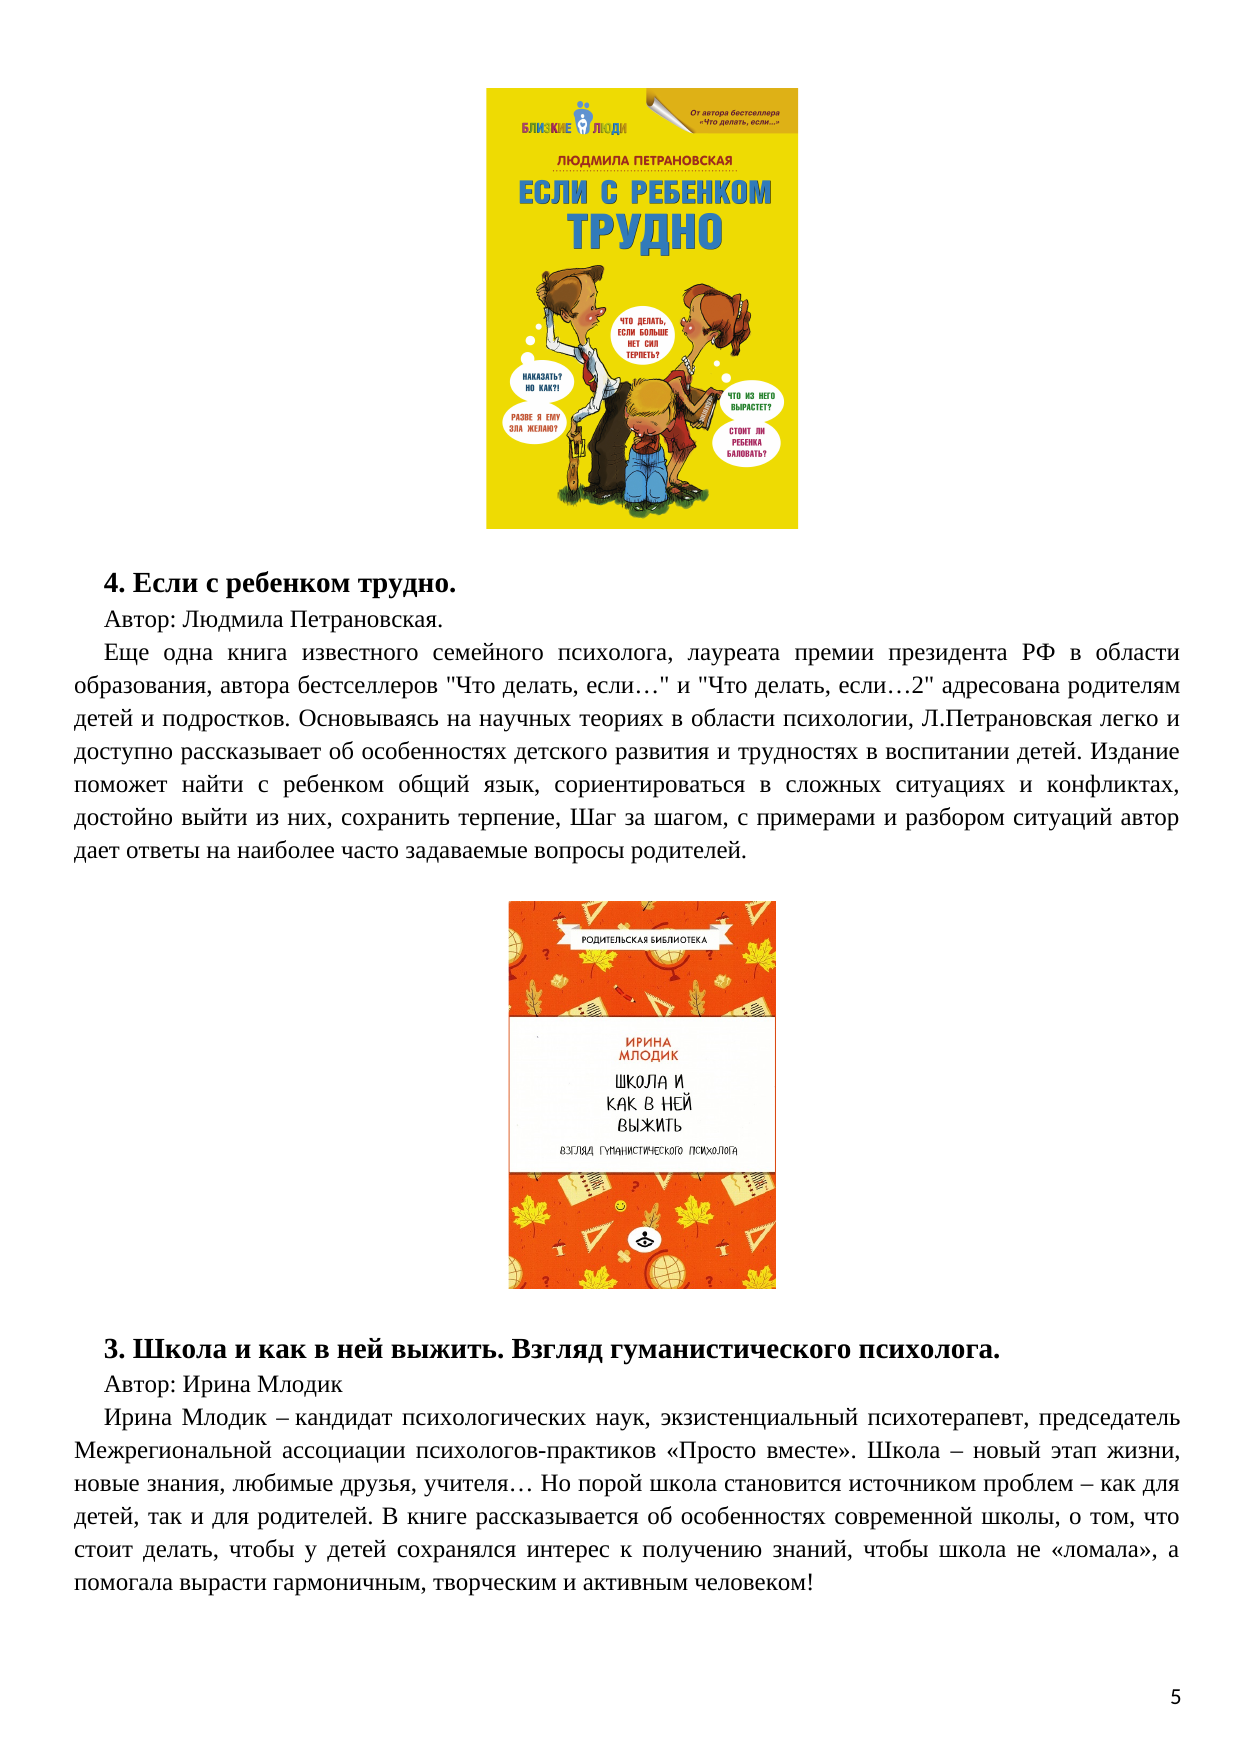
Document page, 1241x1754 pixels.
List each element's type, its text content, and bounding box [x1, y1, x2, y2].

text Ирина Млодик – кандидат психологических наук, экзистенциальный психотерапевт, председатель Межрегиональной ассоциации психологов-практиков «Просто вместе». Школа – новый этап жизни, новые знания, любимые друзья, учителя… Но порой школа становится источником проблем – как для детей, так и для родителей. В книге рассказывается об особенностях современной школы, о том, что стоит делать, чтобы у детей сохранялся интерес к получению знаний, чтобы школа не «ломала», а помогала вырасти гармоничным, творческим и активным человеком! [74, 1402, 1181, 1596]
picture [508, 901, 776, 1289]
text Автор: Людмила Петрановская. [74, 604, 1181, 633]
text 4. Если с ребенком трудно. [74, 566, 1181, 599]
text 3. Школа и как в ней выжить. Взгляд гуманистического психолога. [74, 1331, 1181, 1364]
text Автор: Ирина Млодик [74, 1369, 1181, 1398]
picture [486, 88, 799, 529]
